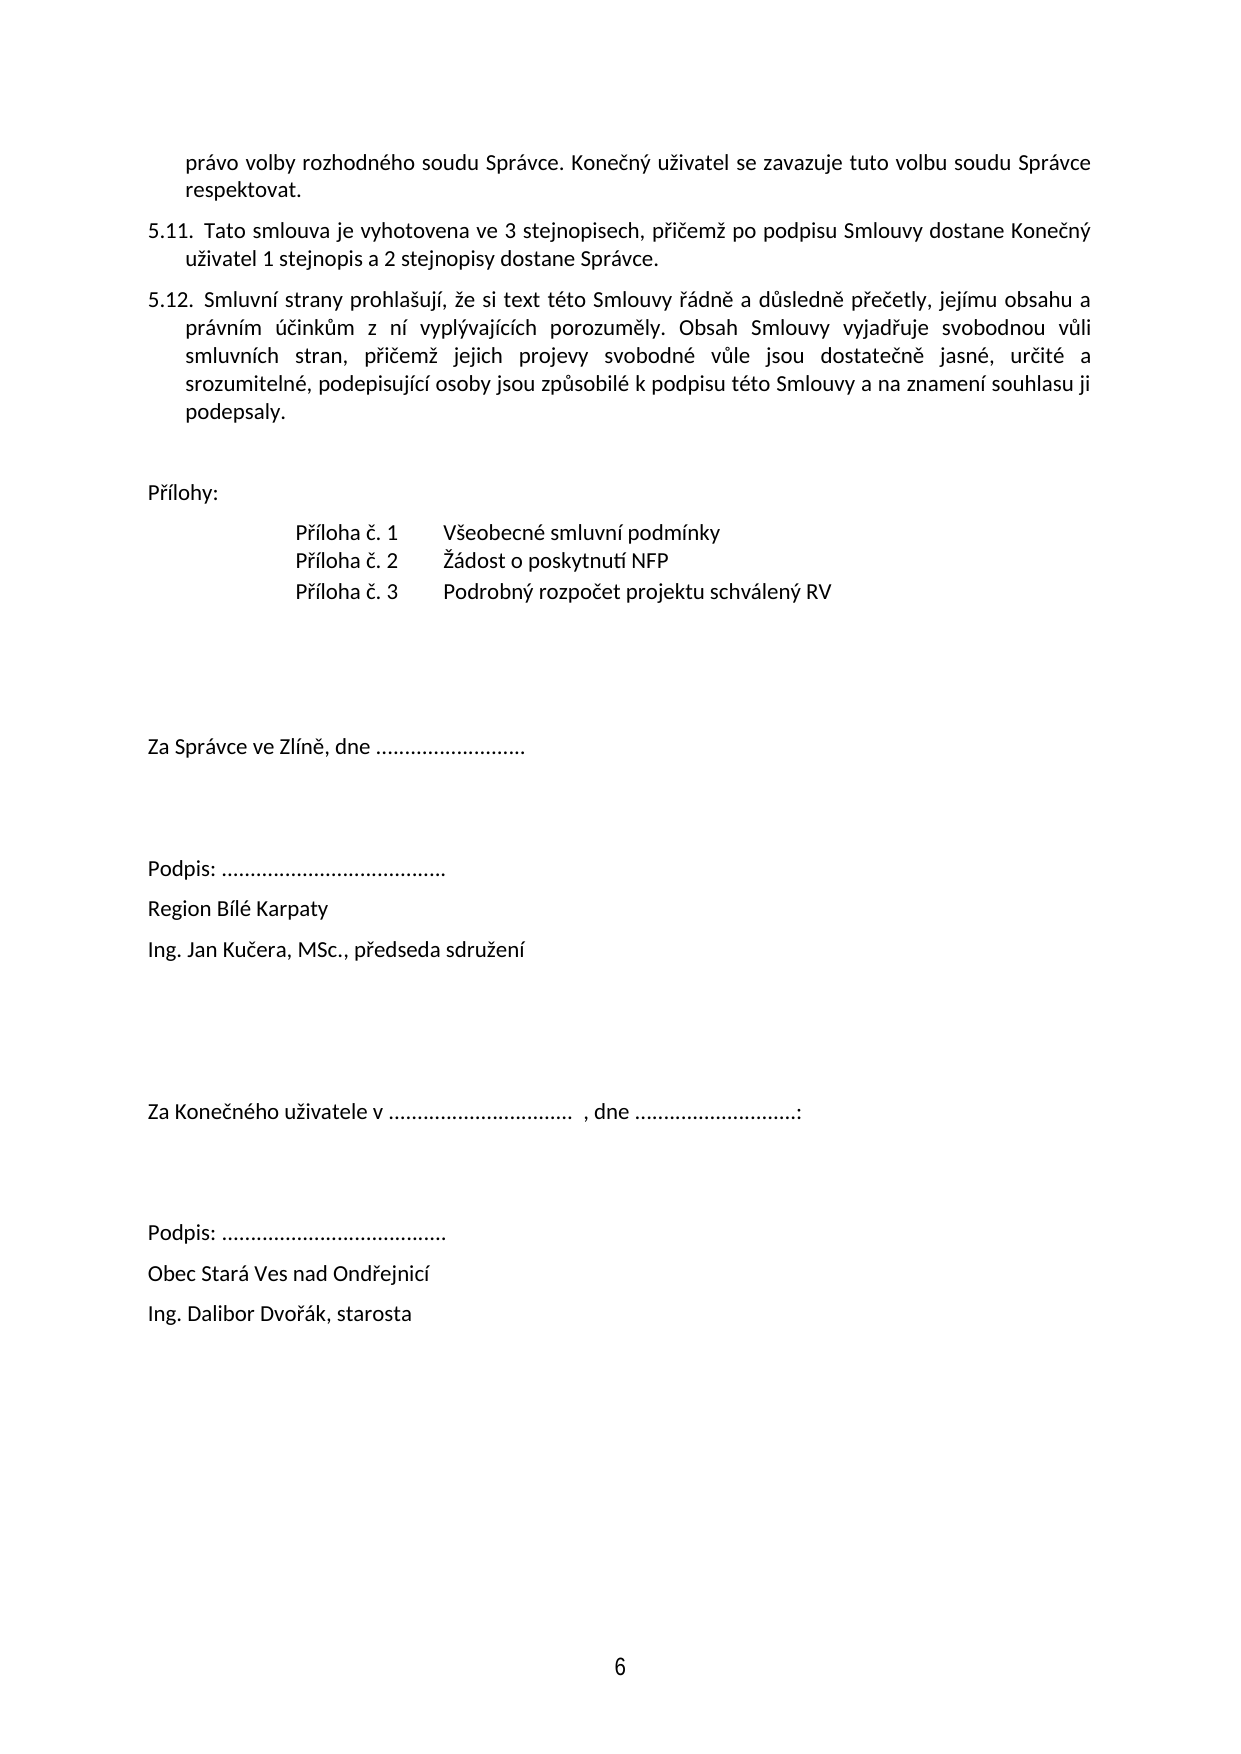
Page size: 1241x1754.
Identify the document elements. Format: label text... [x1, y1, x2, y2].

list Smluvní strany prohlašují, že si text této Smlouvy řádně a důsledně přečetly, jejímu obsahu a právním účinkům z ní vyplývajících porozuměly. Obsah Smlouvy vyjadřuje svobodnou vůli smluvních stran, přičemž jejich projevy svobodné vůle jsou dostatečně jasné, určité a srozumitelné, podepisující osoby jsou způsobilé k podpisu této Smlouvy a na znamení souhlasu ji podepsaly. [148, 285, 1093, 425]
text Příloha č. 2 Žádost o poskytnutí NFP [141, 546, 1093, 574]
text Podpis: ....................................... [148, 1218, 1093, 1246]
text Za Správce ve Zlíně, dne .......................... [148, 732, 1093, 760]
text Obec Stará Ves nad Ondřejnicí [148, 1259, 1093, 1287]
text Přílohy: [148, 478, 1093, 506]
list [148, 148, 1093, 204]
text Podpis: ....................................... [148, 854, 1093, 882]
text Region Bílé Karpaty [148, 894, 1093, 922]
text Ing. Jan Kučera, MSc., předseda sdružení [148, 935, 1093, 963]
text Ing. Dalibor Dvořák, starosta [148, 1299, 1093, 1327]
list Tato smlouva je vyhotovena ve 3 stejnopisech, přičemž po podpisu Smlouvy dostane Konečný uživatel 1 stejnopis a 2 stejnopisy dostane Správce. [148, 216, 1093, 272]
text Příloha č. 3 Podrobný rozpočet projektu schválený RV [141, 577, 1093, 605]
text Za Konečného uživatele v ................................ , dne ............................: [148, 1097, 1093, 1125]
text Příloha č. 1 Všeobecné smluvní podmínky [221, 518, 1093, 546]
